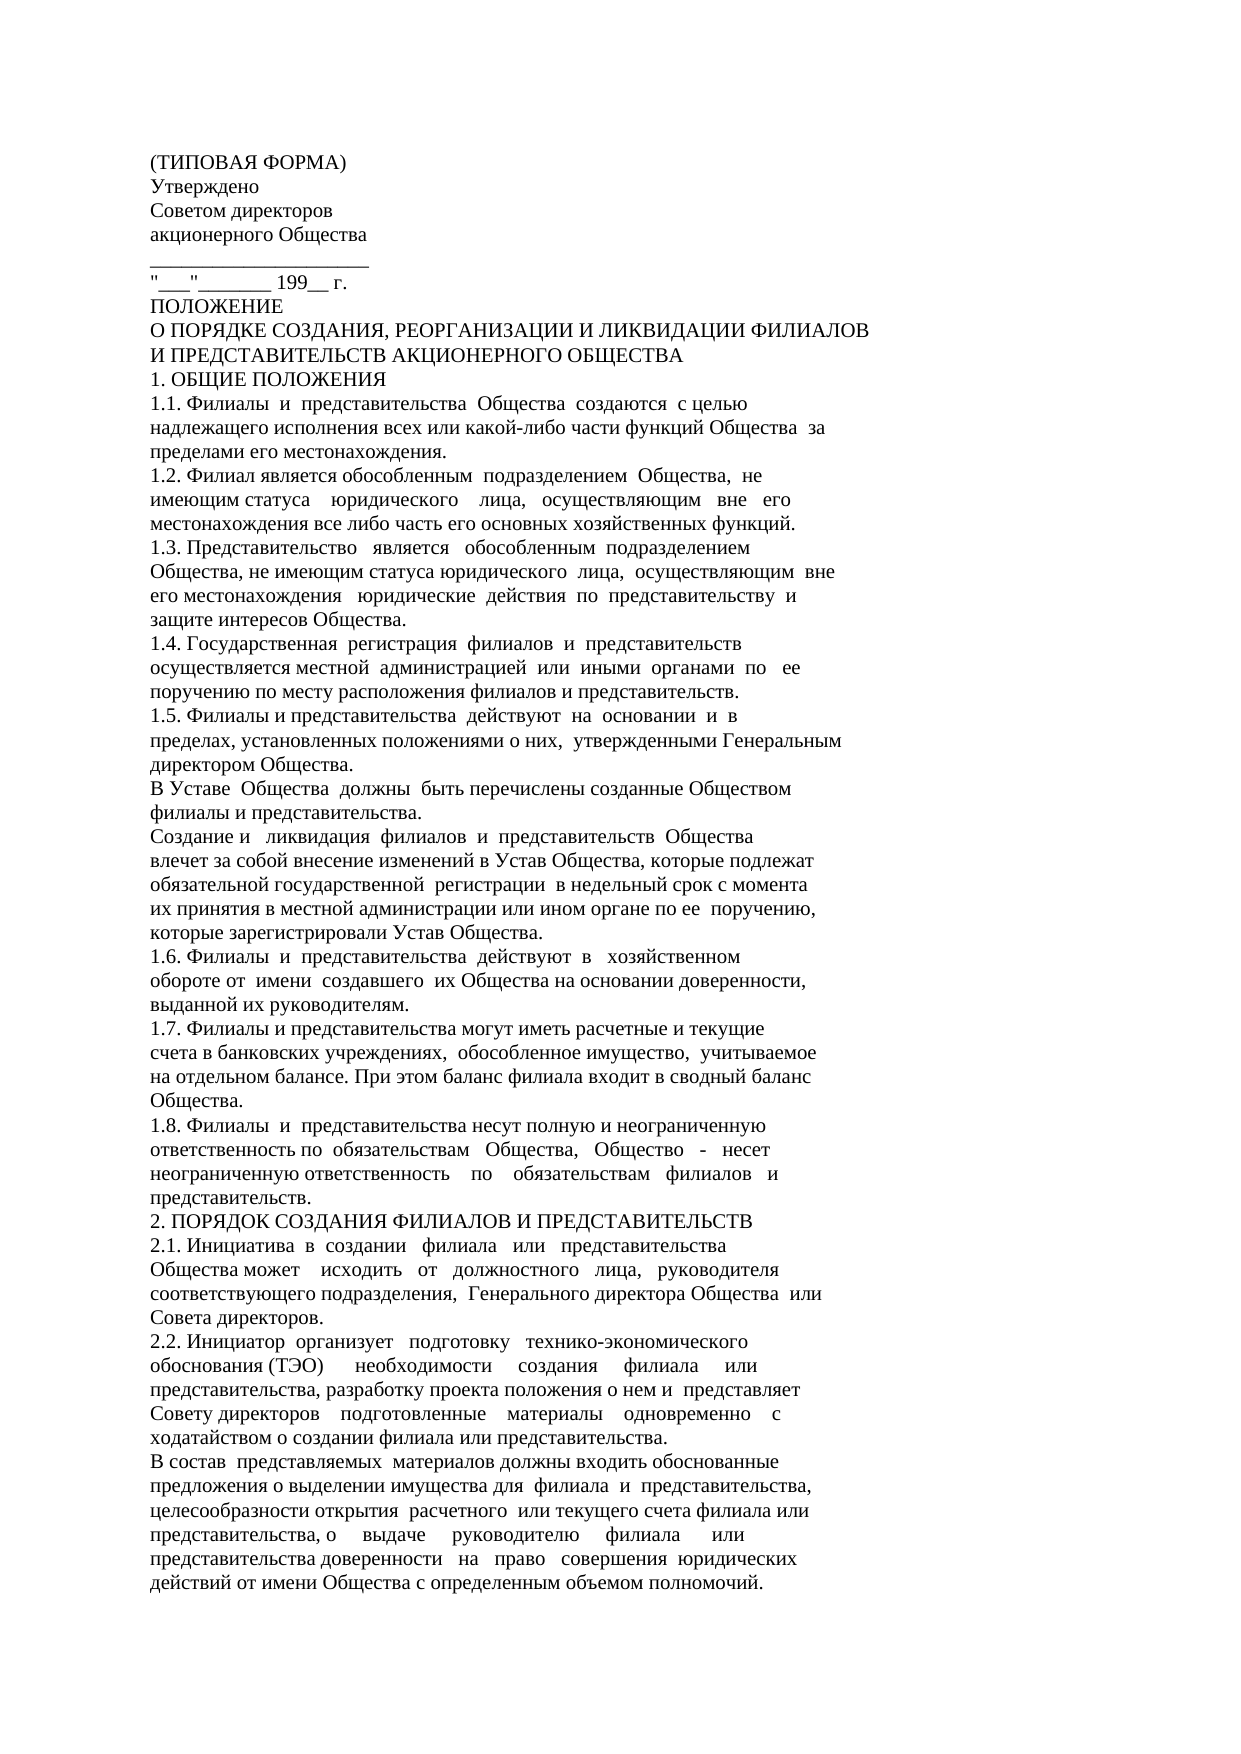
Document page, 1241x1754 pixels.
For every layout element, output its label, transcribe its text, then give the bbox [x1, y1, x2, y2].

text Общества. [150, 1088, 1090, 1112]
text счета в банковских учреждениях, обособленное имущество, учитываемое [150, 1040, 1090, 1064]
text ПОЛОЖЕНИЕ [150, 294, 1090, 318]
text 1.4. Государственная регистрация филиалов и представительств [150, 631, 1090, 655]
text Совета директоров. [150, 1305, 1090, 1329]
text филиалы и представительства. [150, 800, 1090, 824]
text на отдельном балансе. При этом баланс филиала входит в сводный баланс [150, 1064, 1090, 1088]
text 1.2. Филиал является обособленным подразделением Общества, не [150, 463, 1090, 487]
text имеющим статуса юридического лица, осуществляющим вне его [150, 487, 1090, 511]
text 2. ПОРЯДОК СОЗДАНИЯ ФИЛИАЛОВ И ПРЕДСТАВИТЕЛЬСТВ [150, 1209, 1090, 1233]
text Общества, не имеющим статуса юридического лица, осуществляющим вне [150, 559, 1090, 583]
text осуществляется местной администрацией или иными органами по ее [150, 655, 1090, 679]
text обороте от имени создавшего их Общества на основании доверенности, [150, 968, 1090, 992]
text поручению по месту расположения филиалов и представительств. [150, 679, 1090, 703]
text Утверждено [150, 174, 1090, 198]
text представительства, разработку проекта положения о нем и представляет [150, 1377, 1090, 1401]
text 1.6. Филиалы и представительства действуют в хозяйственном [150, 944, 1090, 968]
text И ПРЕДСТАВИТЕЛЬСТВ АКЦИОНЕРНОГО ОБЩЕСТВА [150, 342, 1090, 367]
text 1.8. Филиалы и представительства несут полную и неограниченную [150, 1112, 1090, 1137]
text защите интересов Общества. [150, 607, 1090, 631]
text О ПОРЯДКЕ СОЗДАНИЯ, РЕОРГАНИЗАЦИИ И ЛИКВИДАЦИИ ФИЛИАЛОВ [150, 318, 1090, 342]
text обоснования (ТЭО) необходимости создания филиала или [150, 1353, 1090, 1377]
text Совету директоров подготовленные материалы одновременно с [150, 1401, 1090, 1425]
text надлежащего исполнения всех или какой-либо части функций Общества за [150, 415, 1090, 439]
text представительства доверенности на право совершения юридических [150, 1546, 1090, 1570]
text представительства, о выдаче руководителю филиала или [150, 1522, 1090, 1546]
text В Уставе Общества должны быть перечислены созданные Обществом [150, 776, 1090, 800]
text неограниченную ответственность по обязательствам филиалов и [150, 1161, 1090, 1185]
text Советом директоров [150, 198, 1090, 222]
text действий от имени Общества с определенным объемом полномочий. [150, 1570, 1090, 1594]
text его местонахождения юридические действия по представительству и [150, 583, 1090, 607]
text "___"_______ 199__ г. [150, 270, 1090, 294]
text 1.7. Филиалы и представительства могут иметь расчетные и текущие [150, 1016, 1090, 1040]
text соответствующего подразделения, Генерального директора Общества или [150, 1281, 1090, 1305]
text 2.2. Инициатор организует подготовку технико-экономического [150, 1329, 1090, 1353]
text представительств. [150, 1185, 1090, 1209]
text которые зарегистрировали Устав Общества. [150, 920, 1090, 944]
text акционерного Общества [150, 222, 1090, 246]
text целесообразности открытия расчетного или текущего счета филиала или [150, 1497, 1090, 1522]
text выданной их руководителям. [150, 992, 1090, 1016]
text Создание и ликвидация филиалов и представительств Общества [150, 824, 1090, 848]
text 1.5. Филиалы и представительства действуют на основании и в [150, 703, 1090, 727]
text местонахождения все либо часть его основных хозяйственных функций. [150, 511, 1090, 535]
text пределах, установленных положениями о них, утвержденными Генеральным [150, 727, 1090, 752]
text ходатайством о создании филиала или представительства. [150, 1425, 1090, 1449]
text 2.1. Инициатива в создании филиала или представительства [150, 1233, 1090, 1257]
text (ТИПОВАЯ ФОРМА) [150, 150, 1090, 174]
text их принятия в местной администрации или ином органе по ее поручению, [150, 896, 1090, 920]
text В состав представляемых материалов должны входить обоснованные [150, 1449, 1090, 1473]
text Общества может исходить от должностного лица, руководителя [150, 1257, 1090, 1281]
text 1.1. Филиалы и представительства Общества создаются с целью [150, 391, 1090, 415]
text директором Общества. [150, 752, 1090, 776]
text пределами его местонахождения. [150, 439, 1090, 463]
text _____________________ [150, 246, 1090, 270]
text обязательной государственной регистрации в недельный срок с момента [150, 872, 1090, 896]
text предложения о выделении имущества для филиала и представительства, [150, 1473, 1090, 1497]
text ответственность по обязательствам Общества, Общество - несет [150, 1137, 1090, 1161]
text 1. ОБЩИЕ ПОЛОЖЕНИЯ [150, 367, 1090, 391]
text 1.3. Представительство является обособленным подразделением [150, 535, 1090, 559]
text влечет за собой внесение изменений в Устав Общества, которые подлежат [150, 848, 1090, 872]
